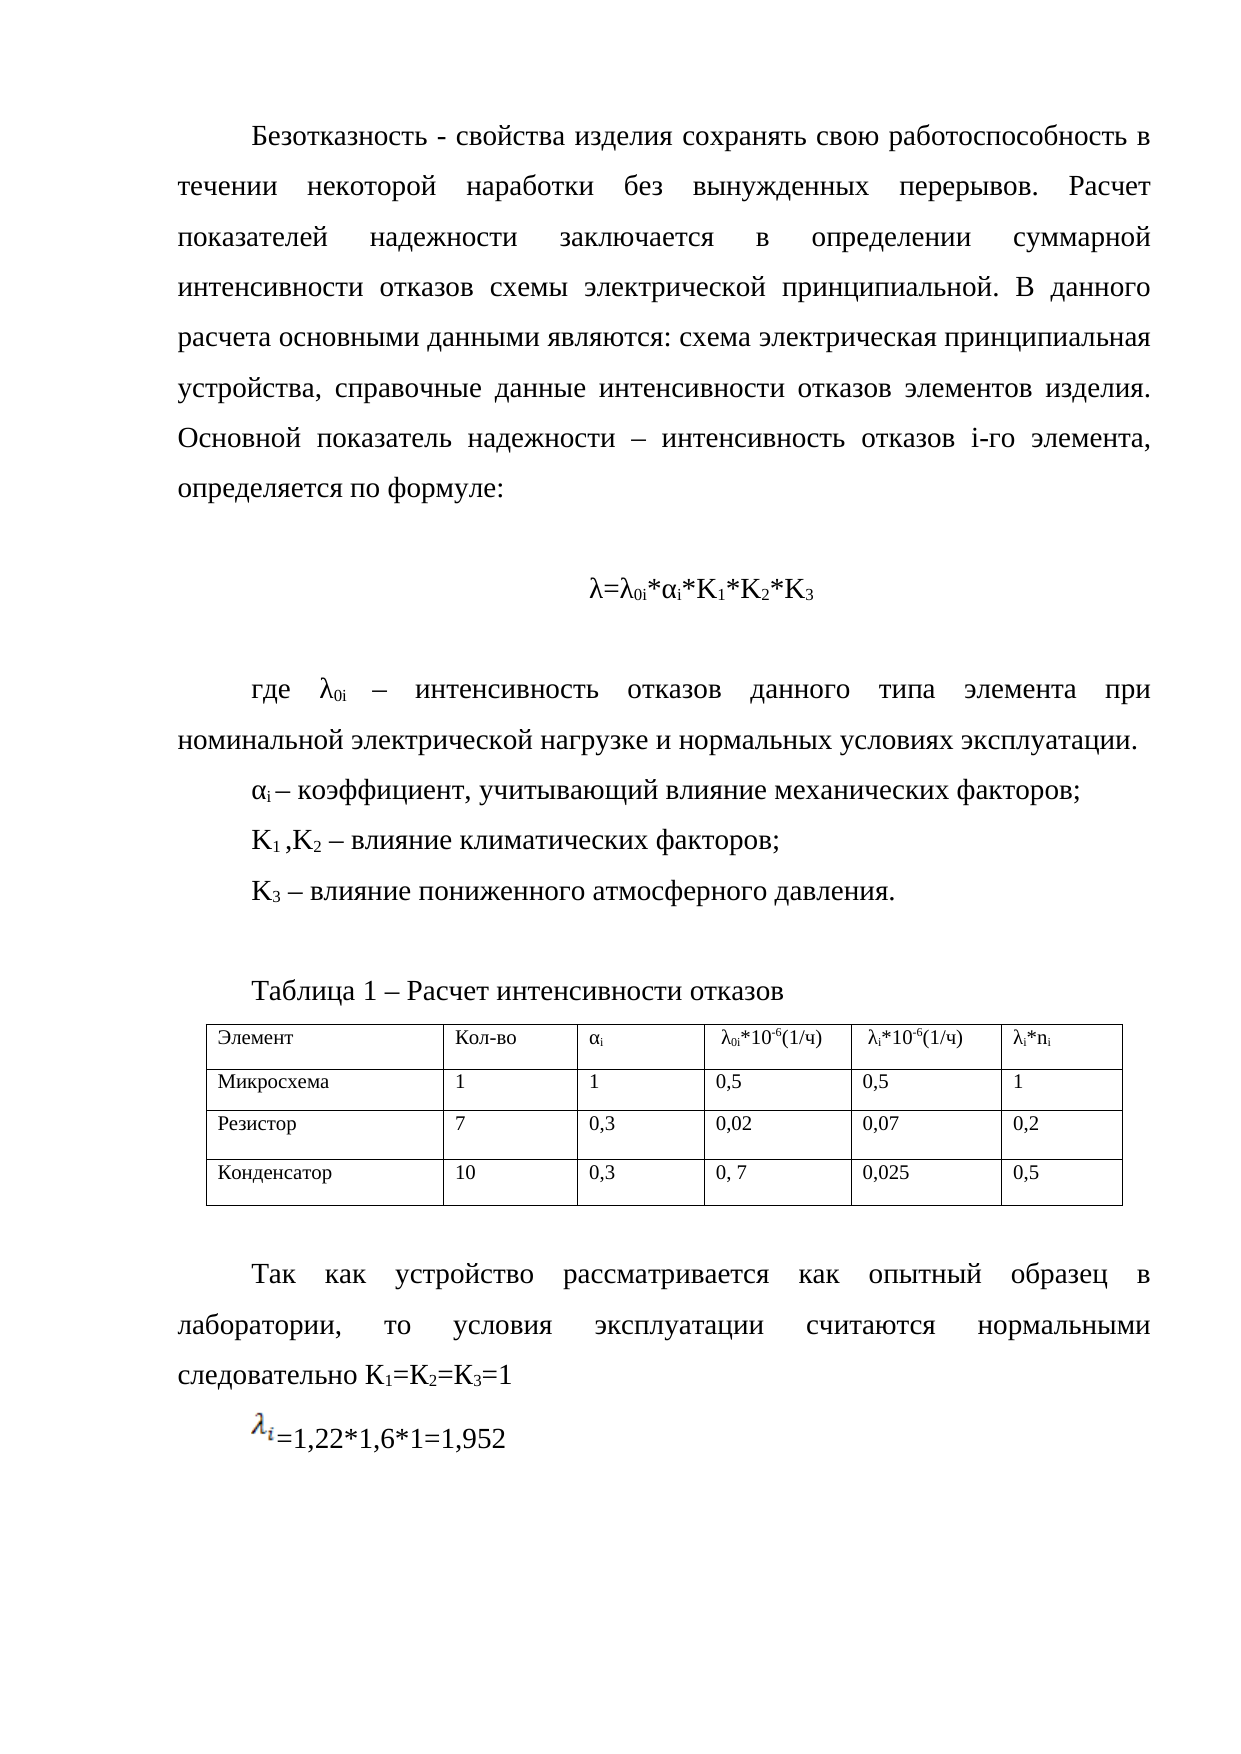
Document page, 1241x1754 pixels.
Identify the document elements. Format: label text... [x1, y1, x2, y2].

text Безотказность - свойства изделия сохранять свою работоспособность в течении некоторой наработки без вынужденных перерывов. Расчет показателей надежности заключается в определении суммарной интенсивности отказов схемы электрической принципиальной. В данного расчета основными данными являются: схема электрическая принципиальная устройства, справочные данные интенсивности отказов элементов изделия. Основной показатель надежности – интенсивность отказов i-го элемента, определяется по формуле: [177, 118, 1152, 504]
text λ=λ0i*αi*K1*K2*K3 [177, 571, 1152, 604]
table_cell 0, 7 [705, 1160, 851, 1205]
text где λ0i – интенсивность отказов данного типа элемента при номинальной электрической нагрузке и нормальных условиях эксплуатации. [177, 672, 1152, 755]
table_cell 0,2 [1002, 1111, 1122, 1159]
table_cell Микросхема [207, 1070, 443, 1110]
table_cell 0,5 [852, 1070, 1001, 1110]
table_cell 7 [444, 1111, 577, 1159]
table_cell 0,3 [578, 1160, 704, 1205]
text αi – коэффициент, учитывающий влияние механических факторов; [177, 772, 1152, 806]
table_cell Резистор [207, 1111, 443, 1159]
table_cell 1 [444, 1070, 577, 1110]
table_cell 0,02 [705, 1111, 851, 1159]
table_cell 0,5 [705, 1070, 851, 1110]
text K3 – влияние пониженного атмосферного давления. [177, 873, 1152, 906]
table_cell 0,025 [852, 1160, 1001, 1205]
table_header αi [578, 1025, 704, 1068]
table_header Элемент [207, 1025, 443, 1068]
table_header λi*10-6(1/ч) [852, 1025, 1001, 1068]
text =1,22*1,6*1=1,952 [177, 1407, 1152, 1455]
table_cell 0,07 [852, 1111, 1001, 1159]
table_cell 0,5 [1002, 1160, 1122, 1205]
table_header Кол-во [444, 1025, 577, 1068]
table_header λ0i*10-6(1/ч) [705, 1025, 851, 1068]
text Так как устройство рассматривается как опытный образец в лаборатории, то условия эксплуатации считаются нормальными следовательно К1=К2=К3=1 [177, 1256, 1152, 1391]
text K1 ,K2 – влияние климатических факторов; [177, 822, 1152, 856]
table_cell 1 [1002, 1070, 1122, 1110]
table_header λi*ni [1002, 1025, 1122, 1068]
picture [251, 1407, 277, 1442]
table_cell 10 [444, 1160, 577, 1205]
table_cell 1 [578, 1070, 704, 1110]
table_cell 0,3 [578, 1111, 704, 1159]
text Таблица 1 – Расчет интенсивности отказов [177, 973, 1152, 1007]
table_cell Конденсатор [207, 1160, 443, 1205]
